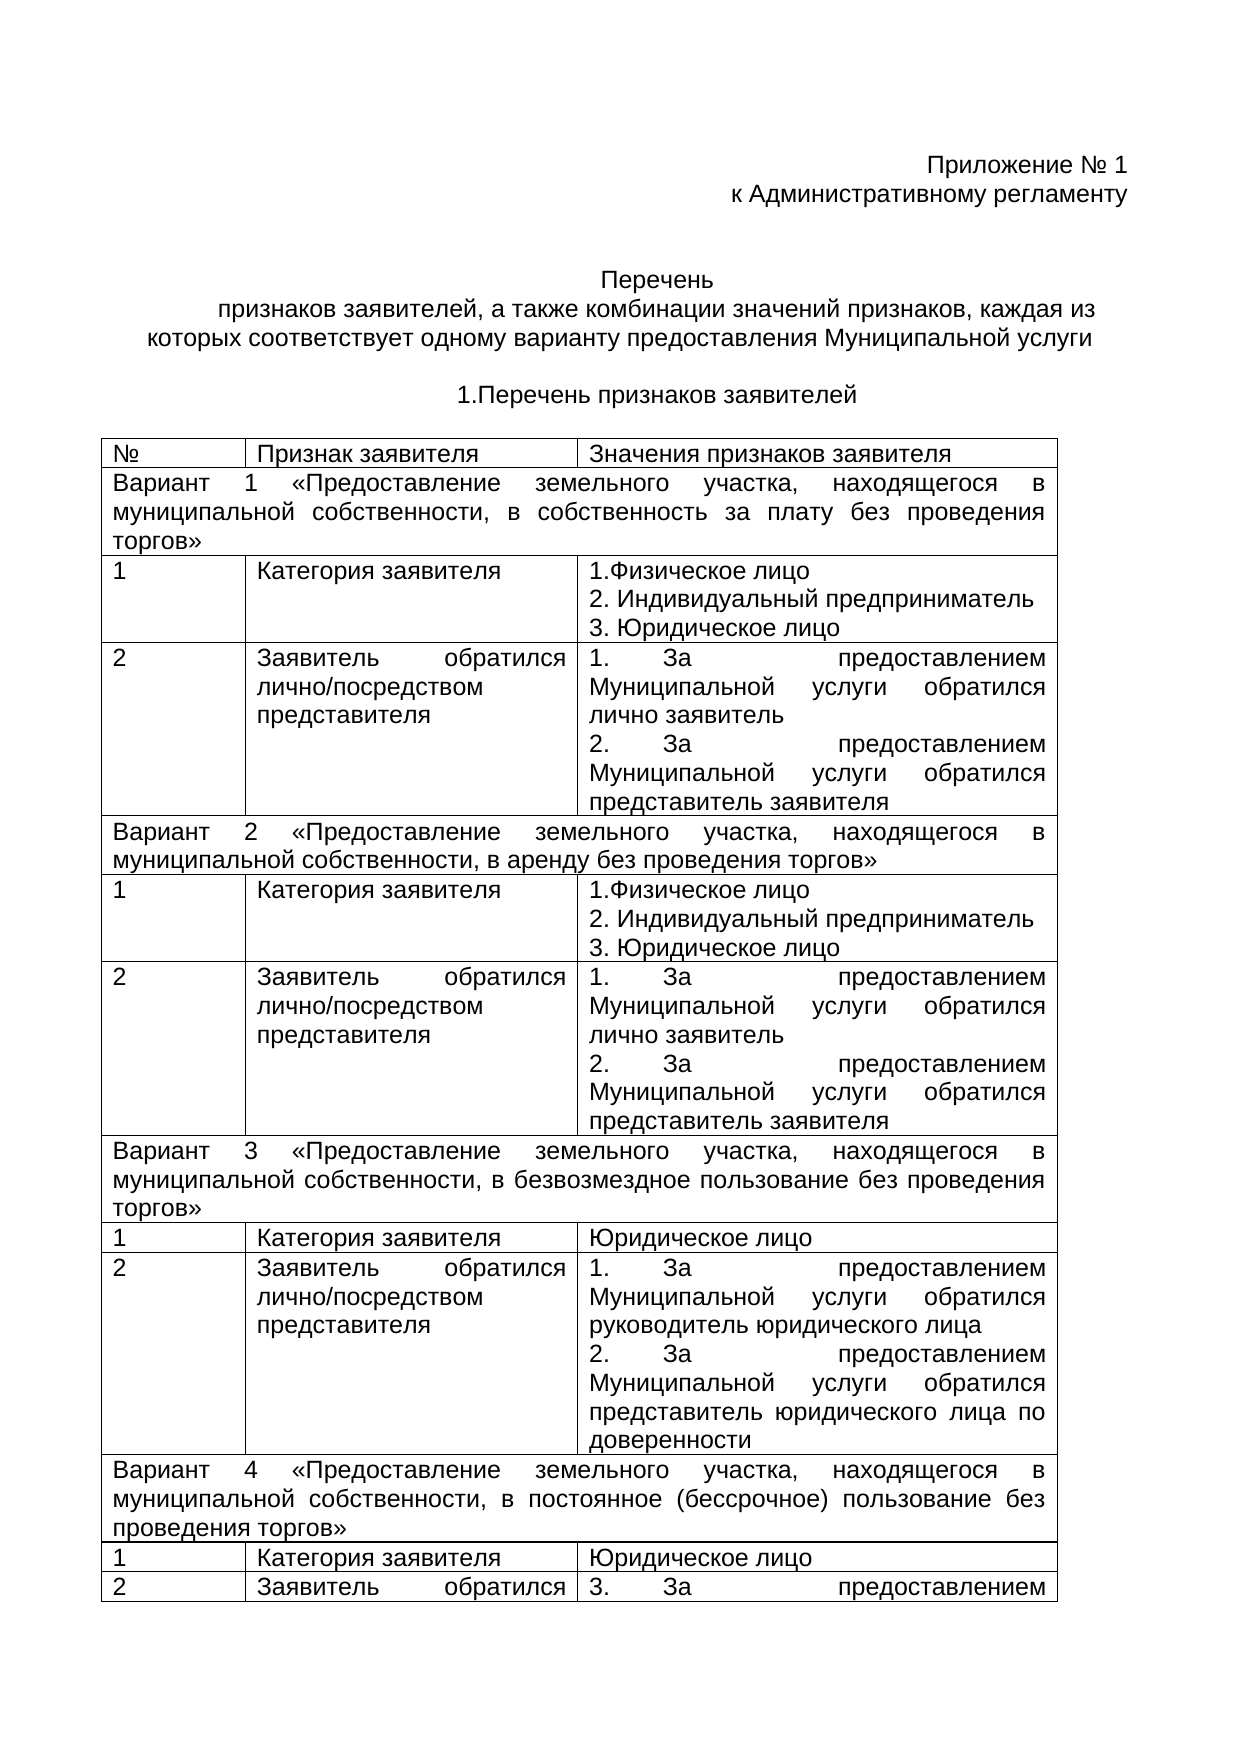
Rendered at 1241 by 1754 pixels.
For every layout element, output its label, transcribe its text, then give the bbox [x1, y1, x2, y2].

table_cell Категория заявителя [246, 1223, 577, 1252]
table_cell 2 [102, 1253, 245, 1454]
table_cell Юридическое лицо [578, 1543, 1057, 1571]
text признаков заявителей, а также комбинации значений признаков, каждая из которых соответствует одному варианту предоставления Муниципальной услуги [112, 294, 1128, 351]
text к Административному регламенту [112, 179, 1128, 207]
table_cell Вариант 1 «Предоставление земельного участка, находящегося в муниципальной собственности, в собственность за плату без проведения торгов» [102, 468, 1057, 554]
table_cell Вариант 4 «Предоставление земельного участка, находящегося в муниципальной собственности, в постоянное (бессрочное) пользование без проведения торгов» [102, 1455, 1057, 1541]
table_cell 1 [102, 875, 245, 961]
table_cell Вариант 2 «Предоставление земельного участка, находящегося в муниципальной собственности, в аренду без проведения торгов» [102, 816, 1057, 874]
table_cell 1 [102, 1543, 245, 1571]
table_cell Заявитель обратился лично/посредством представителя [246, 962, 577, 1135]
table_cell Юридическое лицо [578, 1223, 1057, 1252]
text 1.Перечень признаков заявителей [112, 380, 1128, 409]
table_cell Категория заявителя [246, 875, 577, 961]
table_cell Заявитель обратился лично/посредством представителя [246, 1253, 577, 1454]
table_header № [102, 439, 245, 467]
table_cell 2 [102, 643, 245, 815]
table_cell За предоставлением Муниципальной услуги обратился лично заявитель За предоставлением Муниципальной услуги обратился представитель заявителя [578, 643, 1057, 815]
table_header Значения признаков заявителя [578, 439, 1057, 467]
table_cell За предоставлением Муниципальной услуги обратился лично заявитель За предоставлением Муниципальной услуги обратился представитель заявителя [578, 962, 1057, 1135]
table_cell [578, 1572, 1057, 1601]
table_cell 2 [102, 962, 245, 1135]
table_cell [246, 1572, 577, 1601]
table_header Признак заявителя [246, 439, 577, 467]
text Перечень [112, 265, 1128, 294]
table_cell 2 [102, 1572, 245, 1601]
table_cell Заявитель обратился лично/посредством представителя [246, 643, 577, 815]
table_cell 1.Физическое лицо 2. Индивидуальный предприниматель 3. Юридическое лицо [578, 556, 1057, 642]
table_cell 1 [102, 556, 245, 642]
table_cell Вариант 3 «Предоставление земельного участка, находящегося в муниципальной собственности, в безвозмездное пользование без проведения торгов» [102, 1136, 1057, 1222]
table_cell Категория заявителя [246, 1543, 577, 1571]
table_cell 1.Физическое лицо 2. Индивидуальный предприниматель 3. Юридическое лицо [578, 875, 1057, 961]
text Приложение № 1 [112, 150, 1128, 179]
table_cell 1 [102, 1223, 245, 1252]
table_cell Категория заявителя [246, 556, 577, 642]
